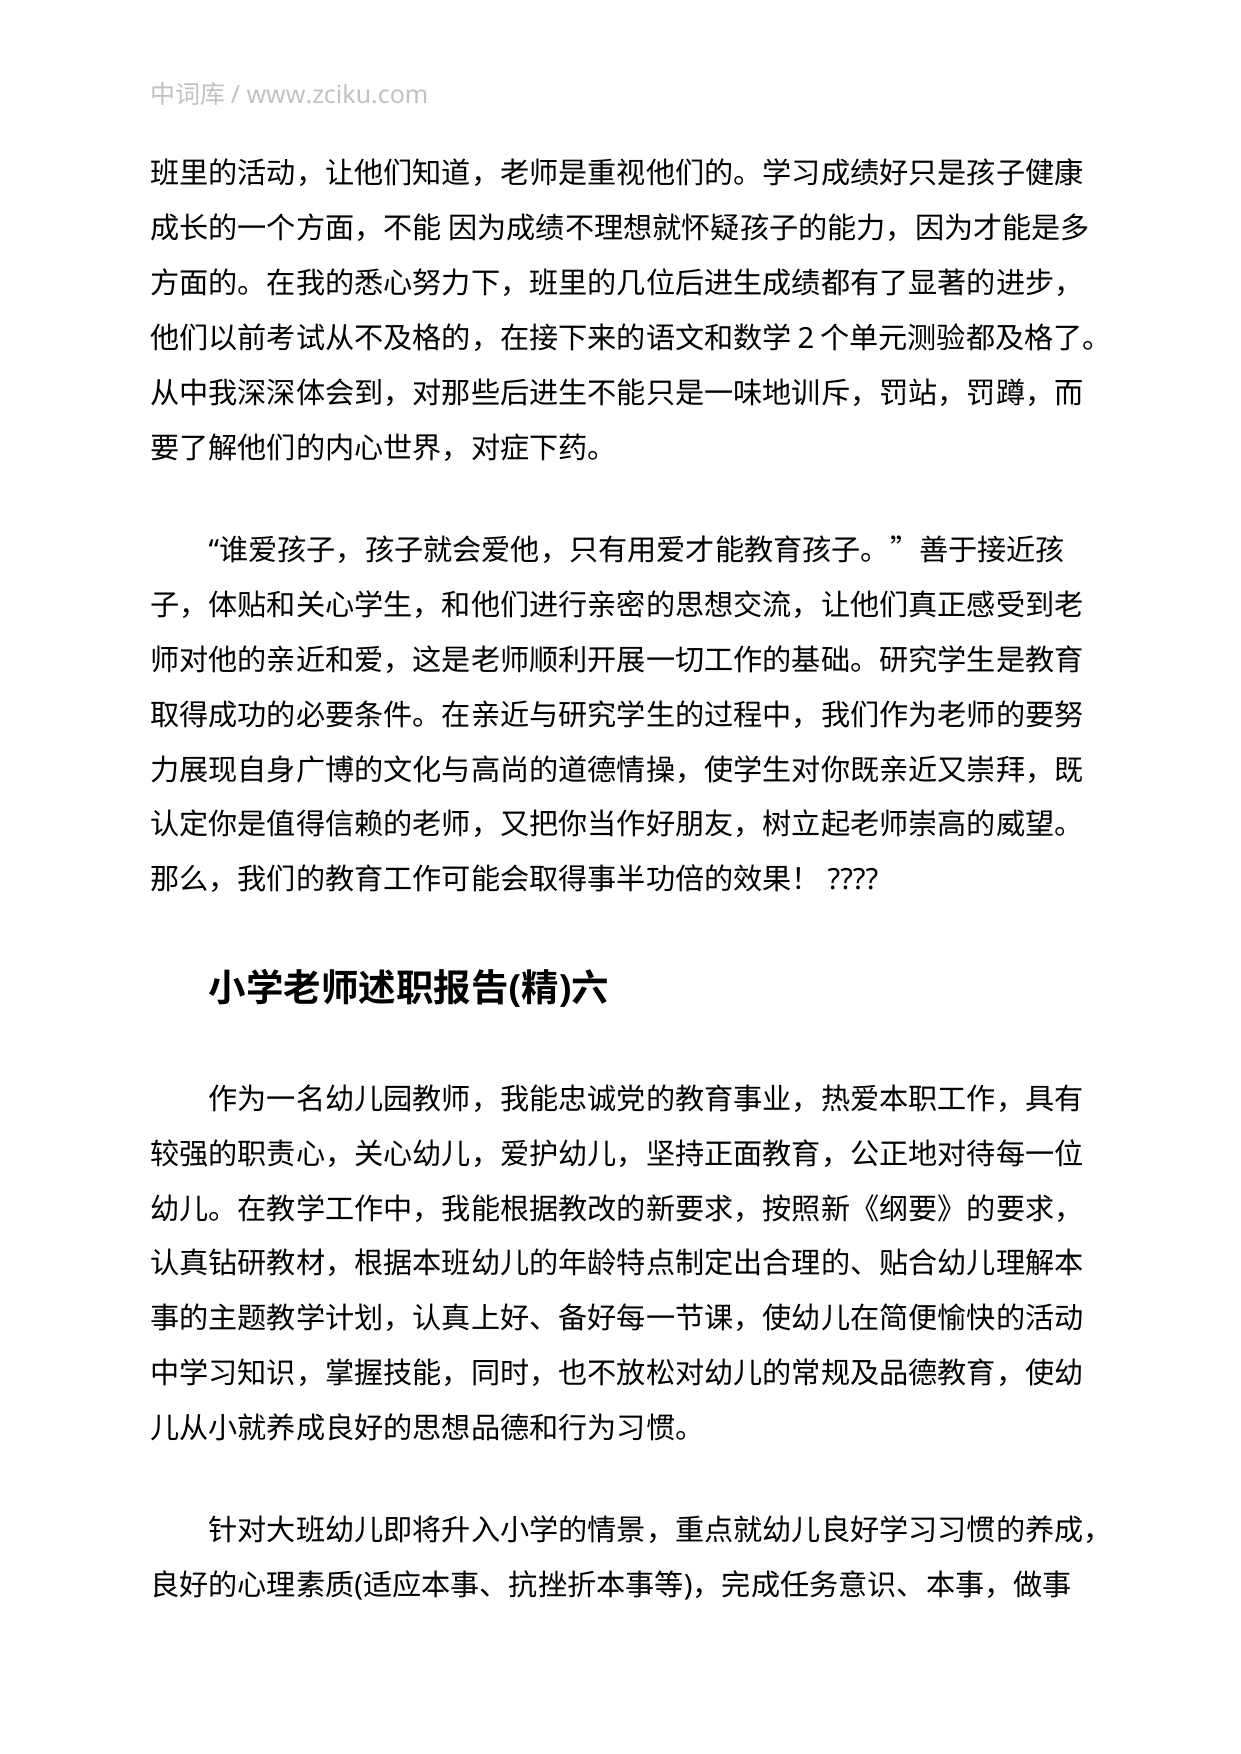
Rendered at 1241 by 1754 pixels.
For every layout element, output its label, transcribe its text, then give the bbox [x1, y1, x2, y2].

text 作为一名幼儿园教师，我能忠诚党的教育事业，热爱本职工作，具有较强的职责心，关心幼儿，爱护幼儿，坚持正面教育，公正地对待每一位幼儿。在教学工作中，我能根据教改的新要求，按照新《纲要》的要求，认真钻研教材，根据本班幼儿的年龄特点制定出合理的、贴合幼儿理解本事的主题教学计划，认真上好、备好每一节课，使幼儿在简便愉快的活动中学习知识，掌握技能，同时，也不放松对幼儿的常规及品德教育，使幼儿从小就养成良好的思想品德和行为习惯。 [150, 1075, 1090, 1447]
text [150, 1507, 1090, 1604]
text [150, 150, 1090, 467]
text “谁爱孩子，孩子就会爱他，只有用爱才能教育孩子。”善于接近孩子，体贴和关心学生，和他们进行亲密的思想交流，让他们真正感受到老师对他的亲近和爱，这是老师顺利开展一切工作的基础。研究学生是教育取得成功的必要条件。在亲近与研究学生的过程中，我们作为老师的要努力展现自身广博的文化与高尚的道德情操，使学生对你既亲近又崇拜，既认定你是值得信赖的老师，又把你当作好朋友，树立起老师崇高的威望。那么，我们的教育工作可能会取得事半功倍的效果！ ???? [150, 526, 1090, 898]
text 小学老师述职报告(精)六 [150, 958, 1090, 1012]
